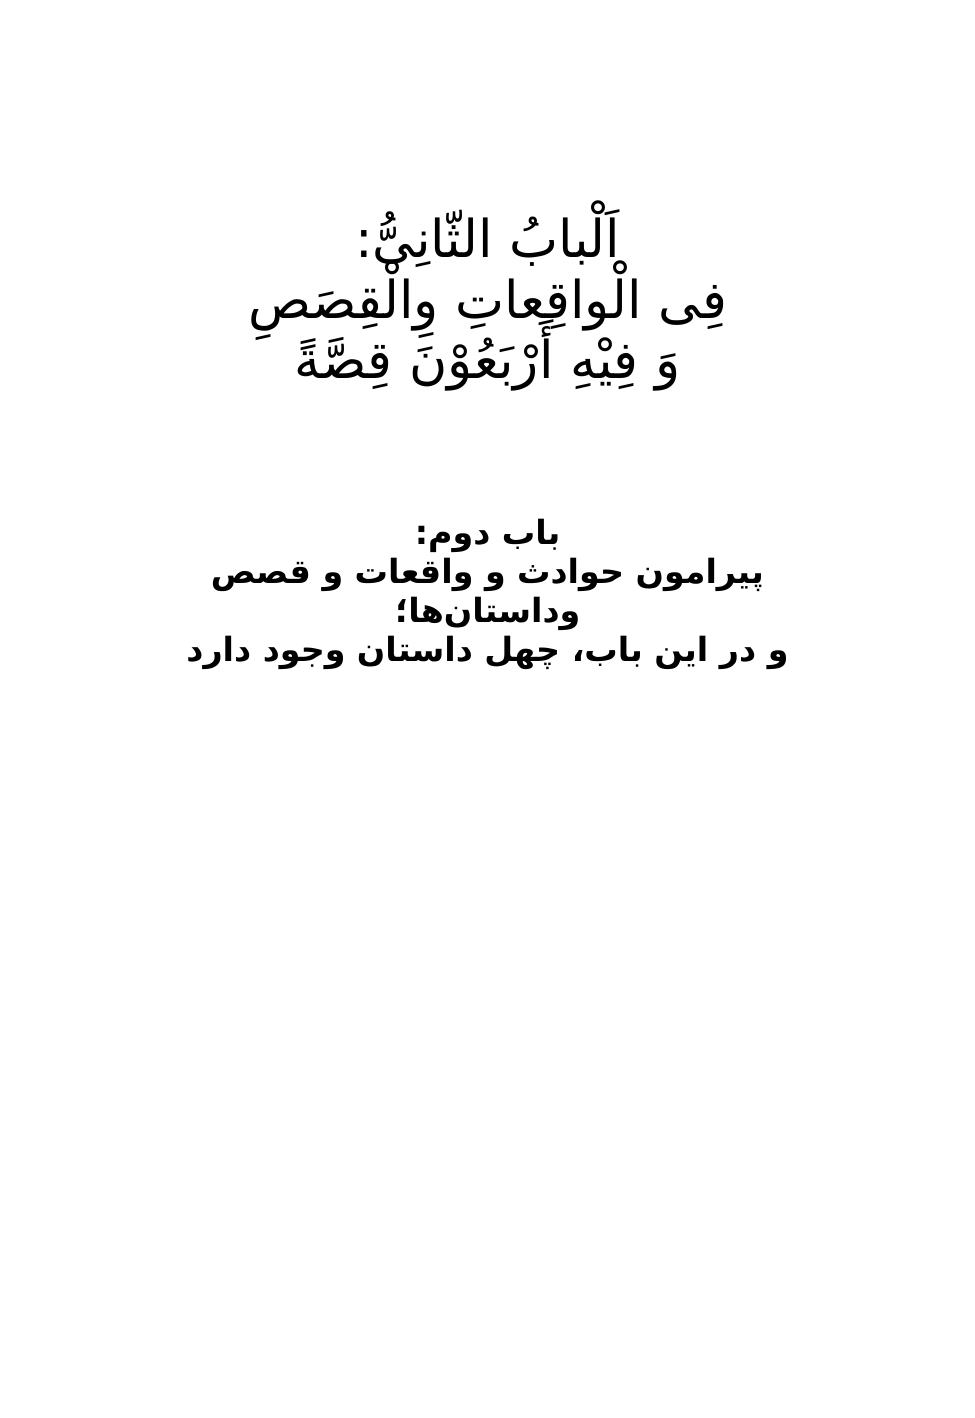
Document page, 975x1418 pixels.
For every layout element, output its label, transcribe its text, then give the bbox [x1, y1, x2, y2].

text اَلْبابُ الثّانِیُّ: فِی الْواقِعاتِ وِالْقِصَصِ وَ فِیْهِ أَرْبَعُوْنَ قِصَّةً [118, 209, 857, 391]
text باب دوم: پیرامون حوادث و واقعات و قصص وداستان‌ها؛ و در این باب، چهل داستان وجود دارد [118, 514, 857, 669]
